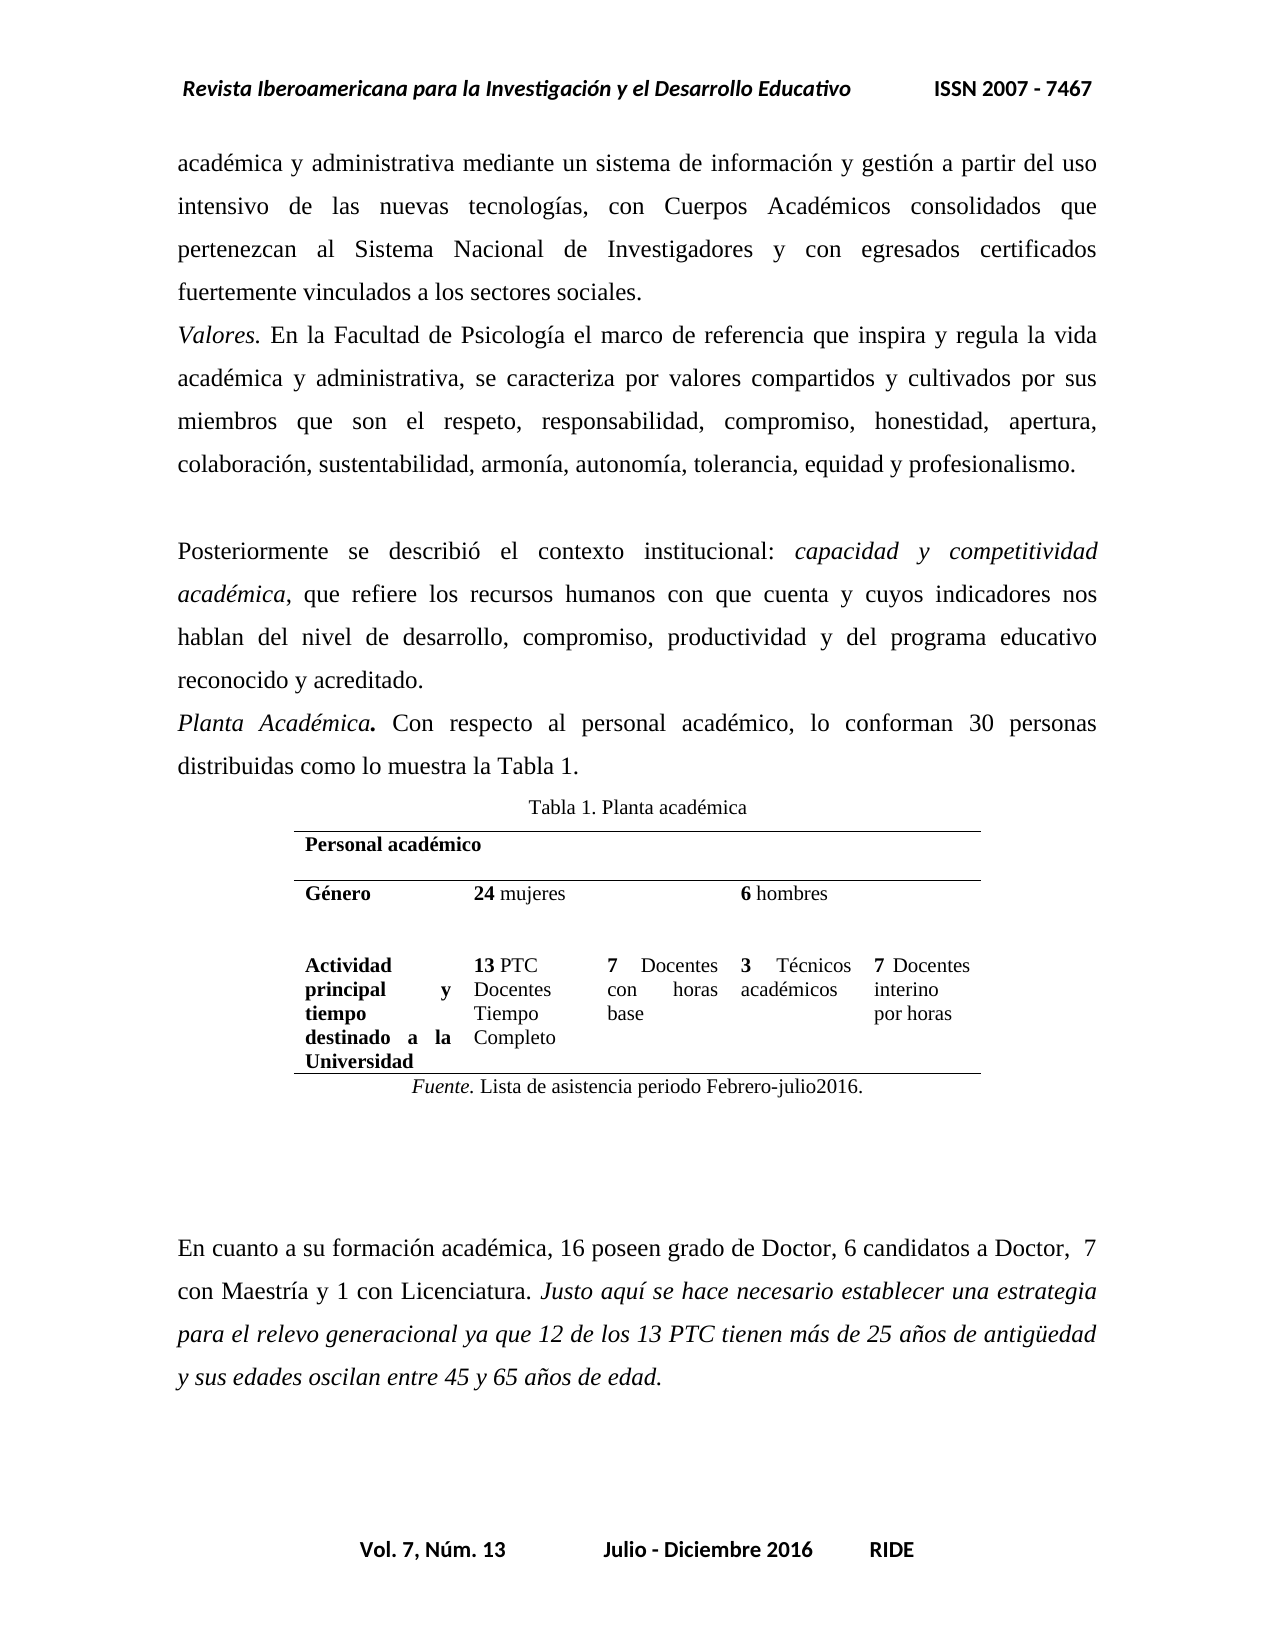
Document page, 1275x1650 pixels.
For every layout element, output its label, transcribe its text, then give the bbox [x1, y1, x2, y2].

table_cell 7 Docentes interino por horas [863, 929, 981, 1073]
table_cell 6 hombres [729, 881, 981, 929]
table_cell 3 Técnicos académicos [729, 929, 863, 1073]
text Valores. En la Facultad de Psicología el marco de referencia que inspira y regula la vida académica y administrativa, se caracteriza por valores compartidos y cultivados por sus miembros que son el respeto, responsabilidad, compromiso, honestidad, apertura, colaboración, sustentabilidad, armonía, autonomía, tolerancia, equidad y profesionalismo. [177, 320, 1098, 478]
table_header Personal académico [294, 832, 981, 880]
text Posteriormente se describió el contexto institucional: capacidad y competitividad académica, que refiere los recursos humanos con que cuenta y cuyos indicadores nos hablan del nivel de desarrollo, compromiso, productividad y del programa educativo reconocido y acreditado. [177, 536, 1098, 694]
text Planta Académica. Con respecto al personal académico, lo conforman 30 personas distribuidas como lo muestra la Tabla 1. [177, 708, 1098, 780]
text Tabla 1. Planta académica [177, 794, 1098, 819]
table_cell Actividad principal y tiempo destinado a la Universidad [294, 929, 462, 1073]
text En cuanto a su formación académica, 16 poseen grado de Doctor, 6 candidatos a Doctor, 7 con Maestría y 1 con Licenciatura. Justo aquí se hace necesario establecer una estrategia para el relevo generacional ya que 12 de los 13 PTC tienen más de 25 años de antigüedad y sus edades oscilan entre 45 y 65 años de edad. [177, 1233, 1098, 1391]
table_cell 24 mujeres [463, 881, 729, 929]
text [177, 148, 1098, 306]
table_cell 7 Docentes con horas base [596, 929, 729, 1073]
text Fuente. Lista de asistencia periodo Febrero-julio2016. [177, 1074, 1098, 1098]
table_cell Género [294, 881, 462, 929]
table_cell 13 PTC Docentes Tiempo Completo [463, 929, 596, 1073]
